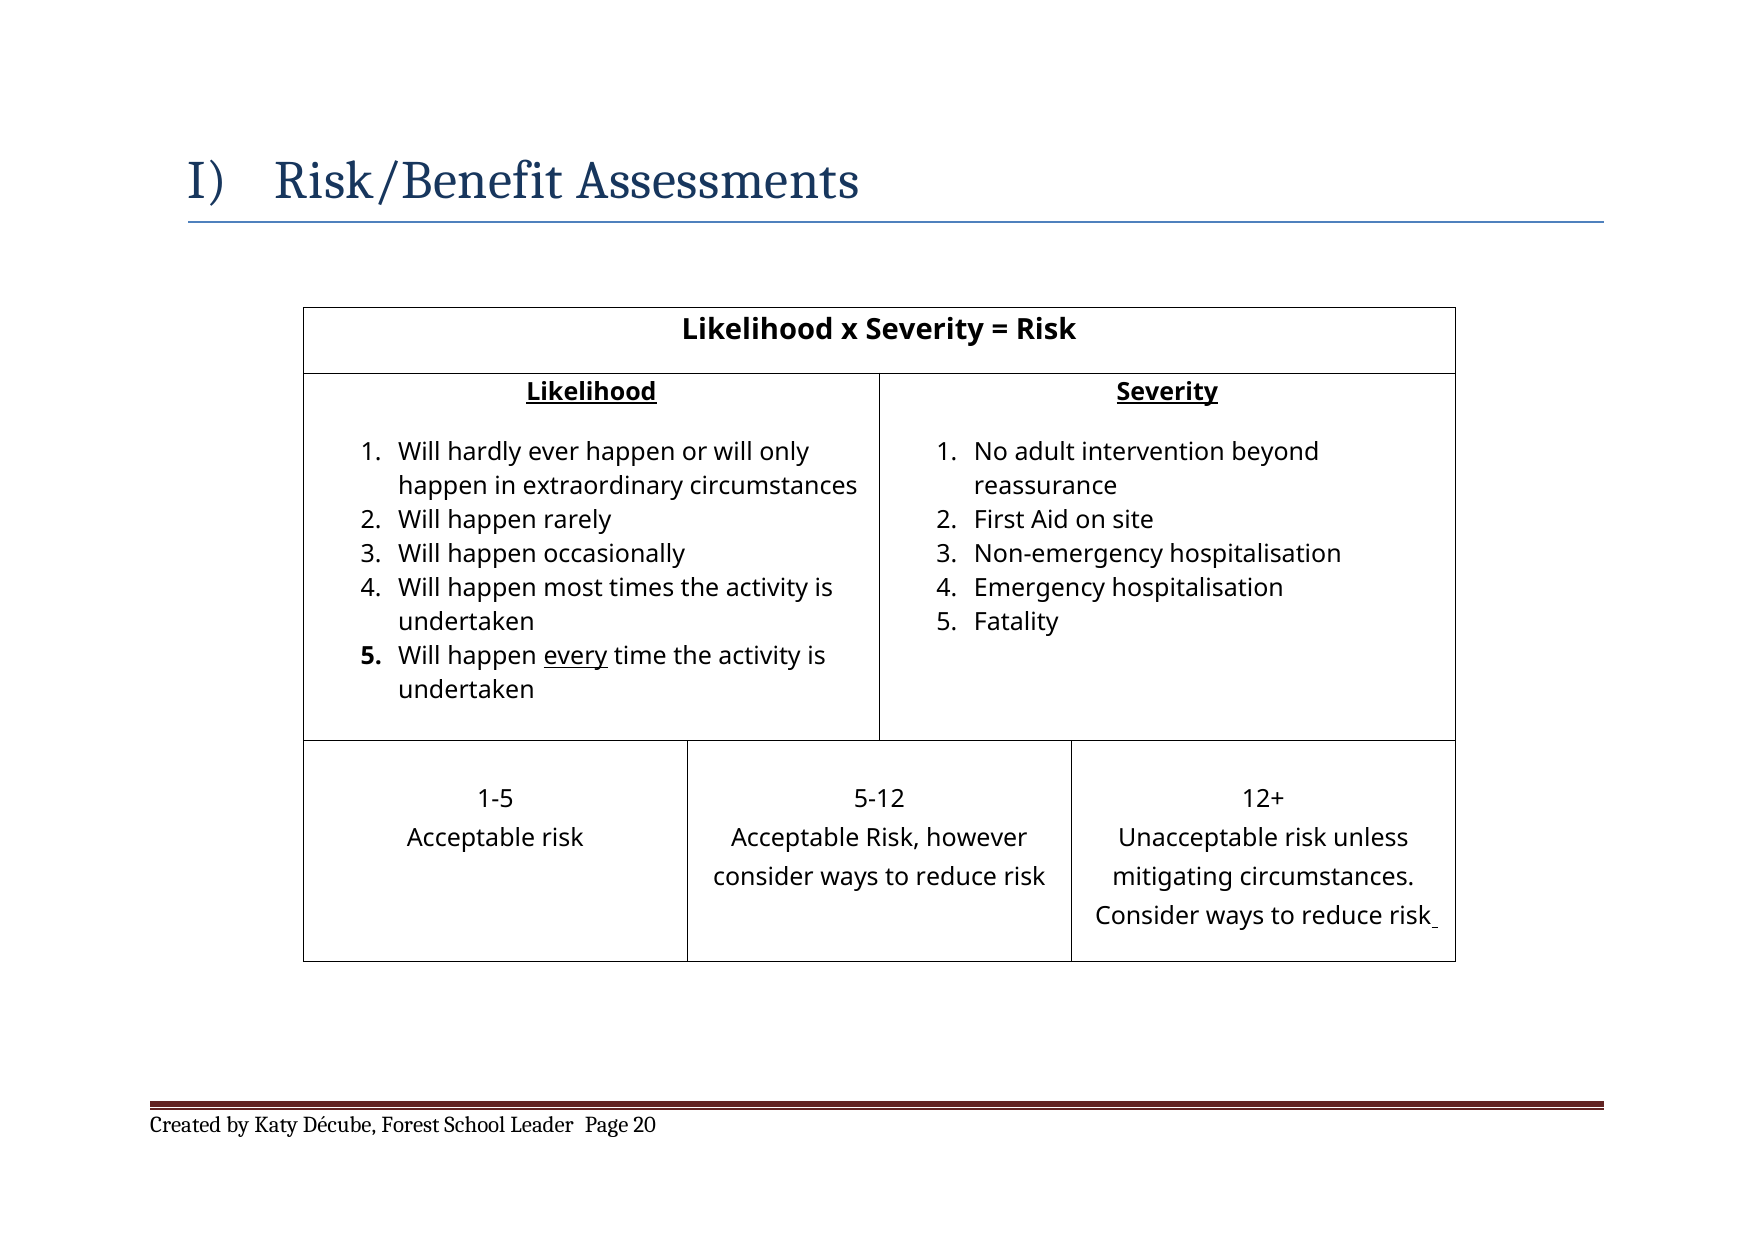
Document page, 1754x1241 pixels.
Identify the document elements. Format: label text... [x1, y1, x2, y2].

table_cell 1-5 Acceptable risk [304, 741, 687, 961]
table_cell Severity No adult intervention beyond reassurance First Aid on site Non-emergency hospitalisation Emergency hospitalisation Fatality [880, 374, 1455, 740]
table_cell 5-12 Acceptable Risk, however consider ways to reduce risk [688, 741, 1071, 961]
table_cell Likelihood Will hardly ever happen or will only happen in extraordinary circumstances Will happen rarely Will happen occasionally Will happen most times the activity is undertaken Will happen every time the activity is undertaken [304, 374, 879, 740]
table_cell 12+ Unacceptable risk unless mitigating circumstances. Consider ways to reduce risk [1072, 741, 1455, 961]
table_header Likelihood x Severity = Risk [304, 308, 1455, 372]
title Risk/Benefit Assessments [187, 150, 1604, 223]
